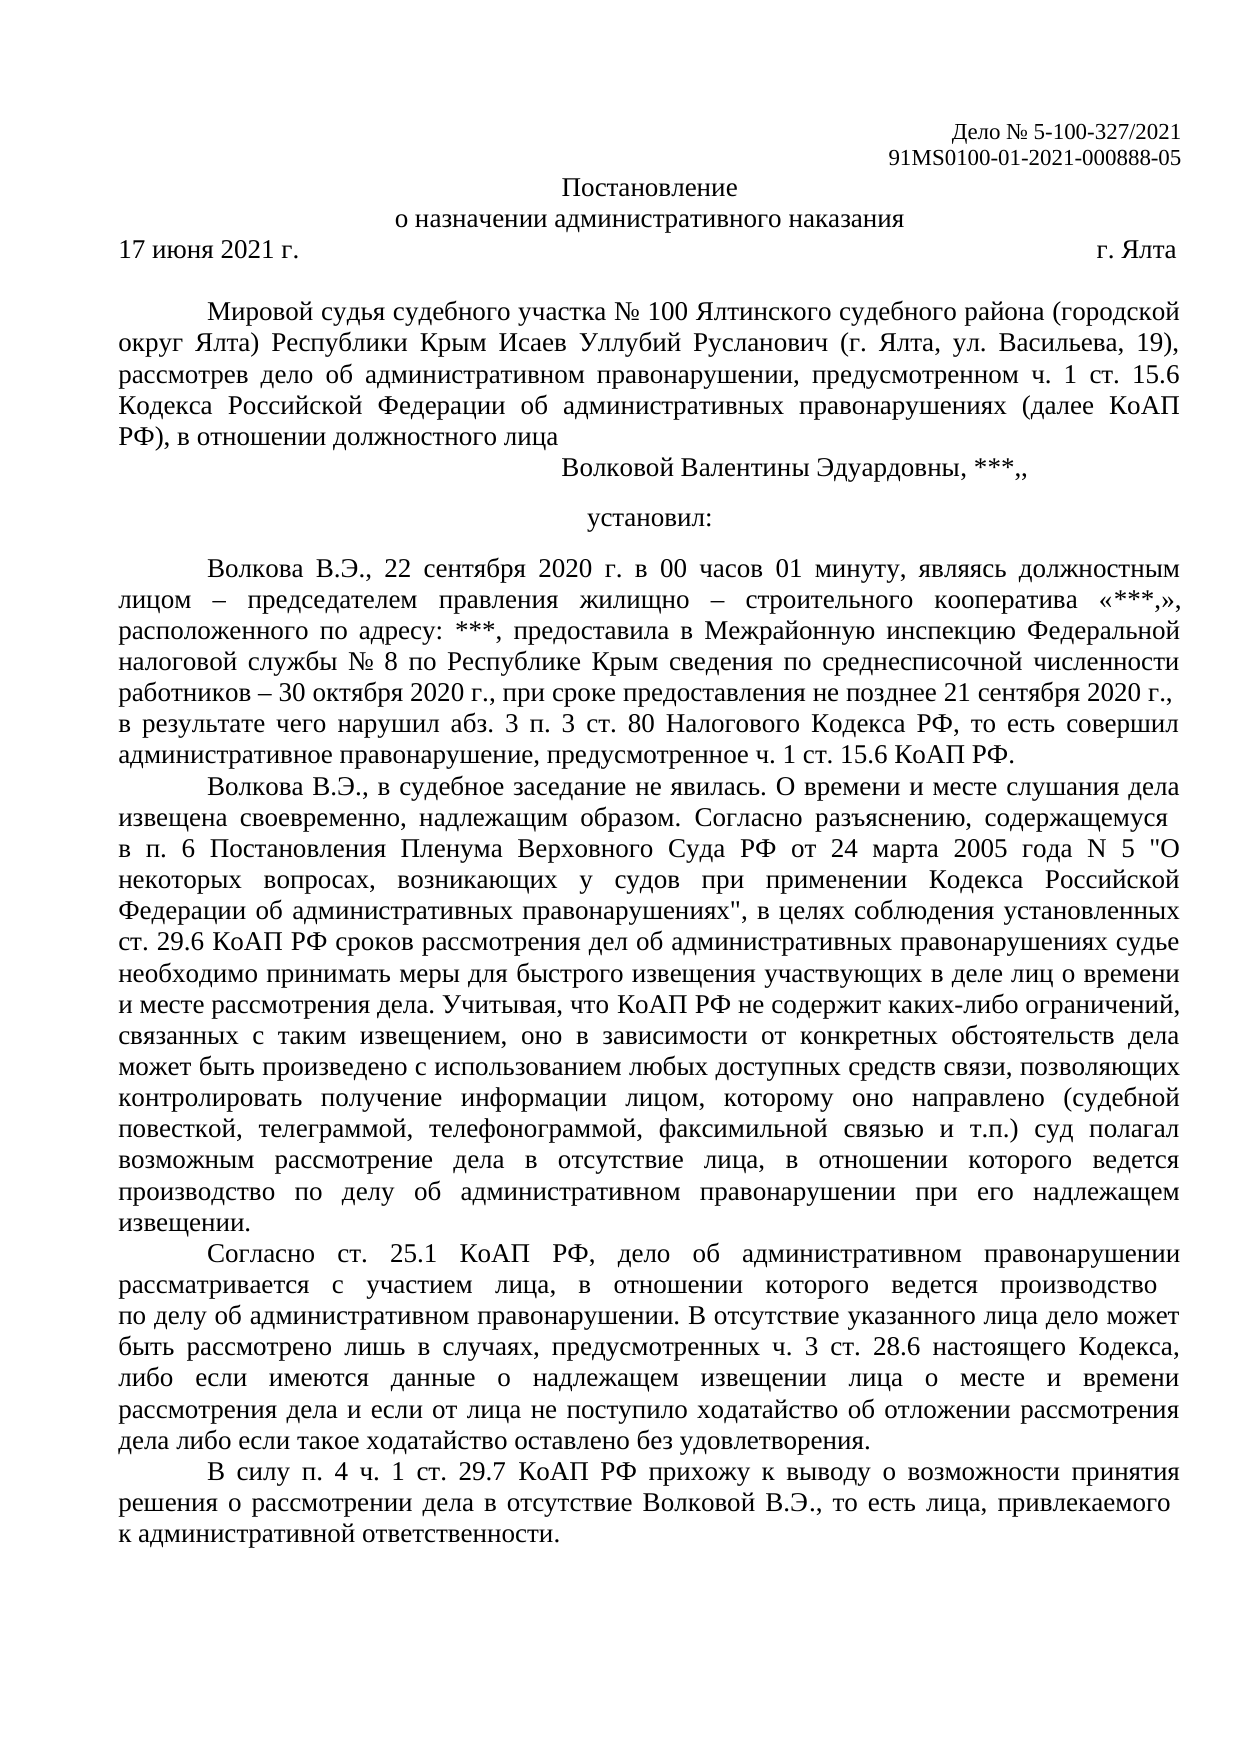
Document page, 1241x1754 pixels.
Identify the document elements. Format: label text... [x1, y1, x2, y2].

text Согласно ст. 25.1 КоАП РФ, дело об административном правонарушении рассматривается с участием лица, в отношении которого ведется производство по делу об административном правонарушении. В отсутствие указанного лица дело может быть рассмотрено лишь в случаях, предусмотренных ч. 3 ст. 28.6 настоящего Кодекса, либо если имеются данные о надлежащем извещении лица о месте и времени рассмотрения дела и если от лица не поступило ходатайство об отложении рассмотрения дела либо если такое ходатайство оставлено без удовлетворения. [118, 1237, 1181, 1455]
text Волкова В.Э., в судебное заседание не явилась. О времени и месте слушания дела извещена своевременно, надлежащим образом. Согласно разъяснению, содержащемуся в п. 6 Постановления Пленума Верховного Суда РФ от 24 марта 2005 года N 5 "О некоторых вопросах, возникающих у судов при применении Кодекса Российской Федерации об административных правонарушениях", в целях соблюдения установленных ст. 29.6 КоАП РФ сроков рассмотрения дел об административных правонарушениях судье необходимо принимать меры для быстрого извещения участвующих в деле лиц о времени и месте рассмотрения дела. Учитывая, что КоАП РФ не содержит каких-либо ограничений, связанных с таким извещением, оно в зависимости от конкретных обстоятельств дела может быть произведено с использованием любых доступных средств связи, позволяющих контролировать получение информации лицом, которому оно направлено (судебной повесткой, телеграммой, телефонограммой, факсимильной связью и т.п.) суд полагал возможным рассмотрение дела в отсутствие лица, в отношении которого ведется производство по делу об административном правонарушении при его надлежащем извещении. [118, 770, 1181, 1237]
text Постановление [118, 171, 1181, 202]
text 91MS0100-01-2021-000888-05 [118, 144, 1181, 171]
text Волкова В.Э., 22 сентября 2020 г. в 00 часов 01 минуту, являясь должностным лицом – председателем правления жилищно – строительного кооператива «***,», расположенного по адресу: ***, предоставила в Межрайонную инспекцию Федеральной налоговой службы № 8 по Республике Крым сведения по среднесписочной численности работников – 30 октября 2020 г., при сроке предоставления не позднее 21 сентября 2020 г., в результате чего нарушил абз. 3 п. 3 ст. 80 Налогового Кодекса РФ, то есть совершил административное правонарушение, предусмотренное ч. 1 ст. 15.6 КоАП РФ. [118, 552, 1181, 770]
text Волковой Валентины Эдуардовны, ***,, [960, 451, 1181, 482]
text Мировой судья судебного участка № 100 Ялтинского судебного района (городской округ Ялта) Республики Крым Исаев Уллубий Русланович (г. Ялта, ул. Васильева, 19), рассмотрев дело об административном правонарушении, предусмотренном ч. 1 ст. 15.6 Кодекса Российской Федерации об административных правонарушениях (далее КоАП РФ), в отношении должностного лица [118, 295, 1181, 451]
text установил: [118, 501, 1181, 533]
text 17 июня 2021 г. г. Ялта [118, 233, 1181, 264]
subtitle Дело № 5-100-327/2021 [782, 118, 1181, 144]
text о назначении административного наказания [118, 202, 1181, 233]
text В силу п. 4 ч. 1 ст. 29.7 КоАП РФ прихожу к выводу о возможности принятия решения о рассмотрении дела в отсутствие Волковой В.Э., то есть лица, привлекаемого к административной ответственности. [118, 1455, 1181, 1548]
